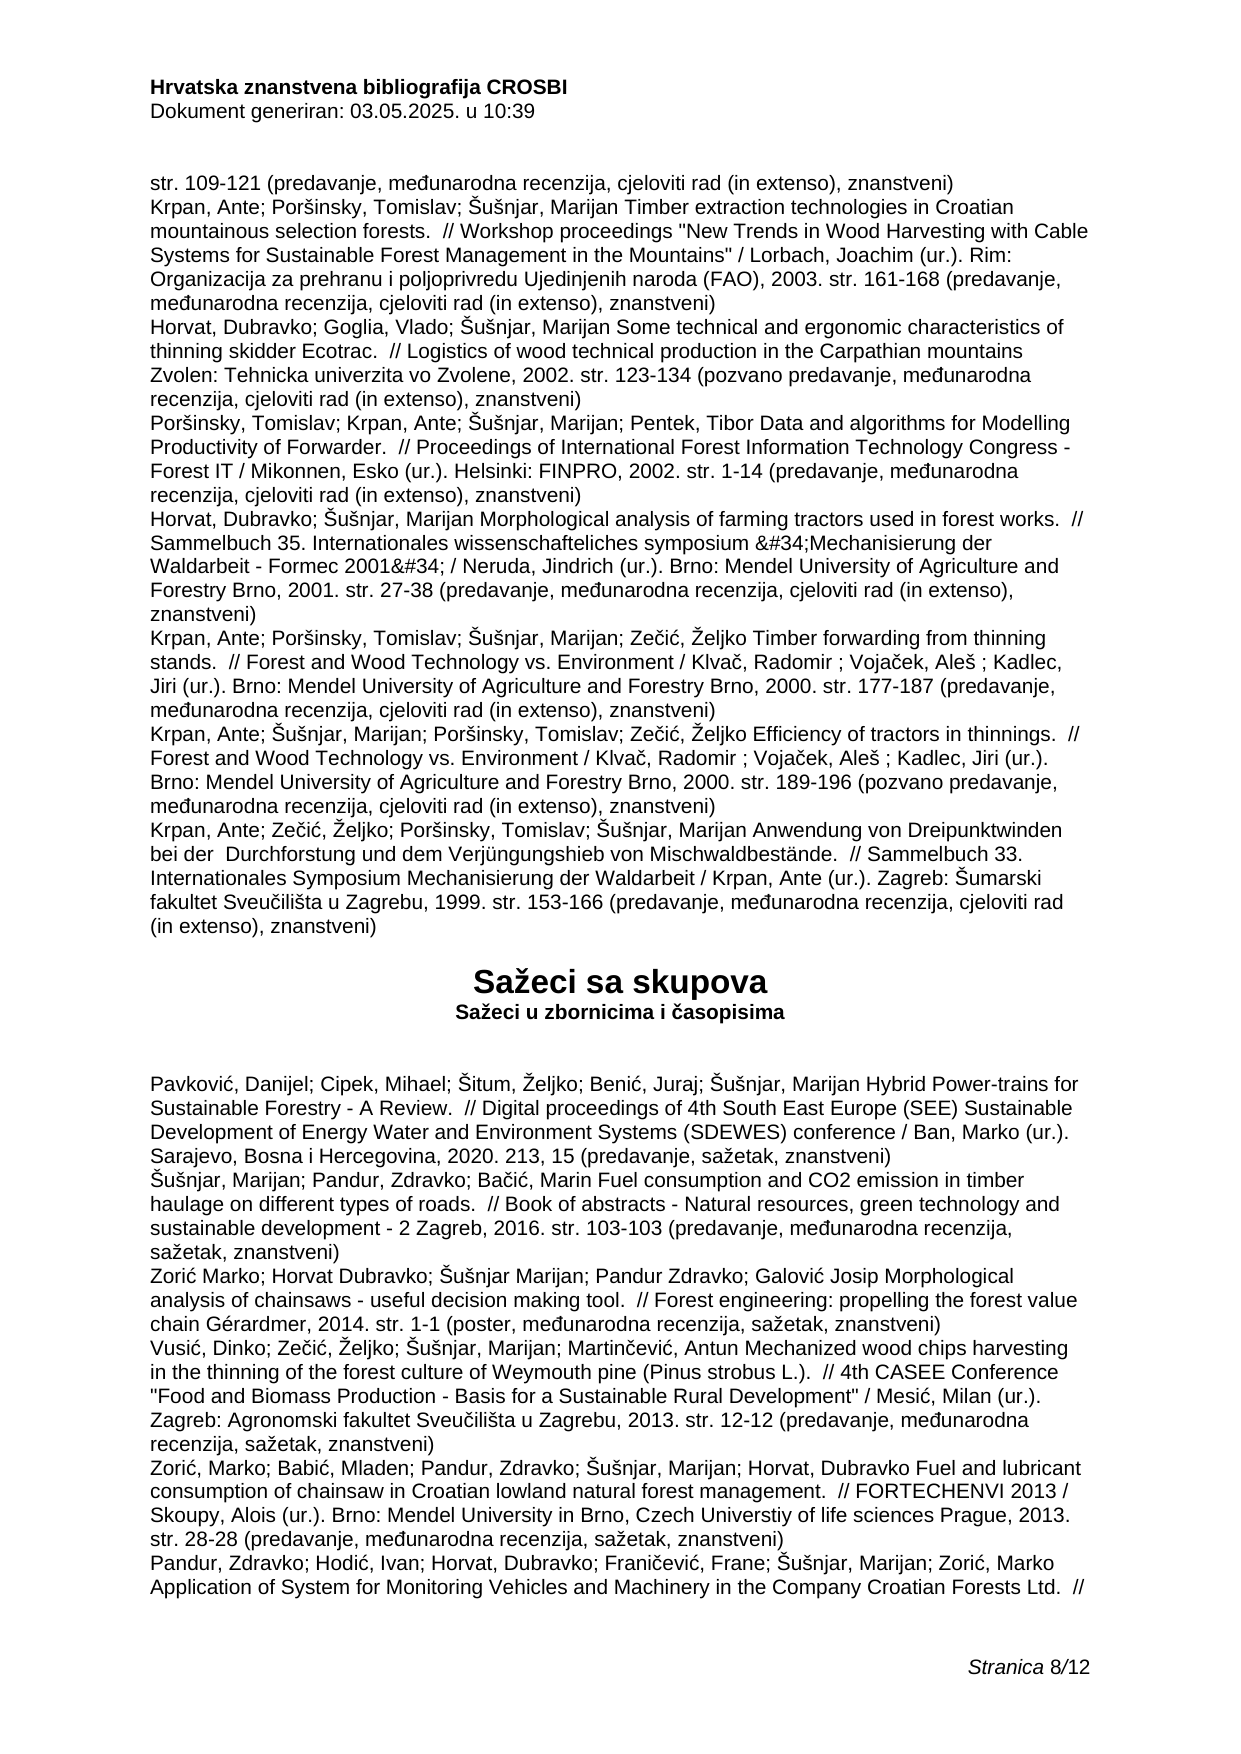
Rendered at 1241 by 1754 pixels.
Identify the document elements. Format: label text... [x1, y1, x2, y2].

text Pavković, Danijel; Cipek, Mihael; Šitum, Željko; Benić, Juraj; Šušnjar, Marijan [150, 1072, 1090, 1168]
text Horvat, Dubravko; Šušnjar, Marijan [150, 506, 1090, 626]
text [150, 1551, 1090, 1599]
text Horvat, Dubravko; Goglia, Vlado; Šušnjar, Marijan [150, 315, 1090, 411]
text Vusić, Dinko; Zečić, Željko; Šušnjar, Marijan; Martinčević, Antun [150, 1336, 1090, 1455]
text Krpan, Ante; Zečić, Željko; Poršinsky, Tomislav; Šušnjar, Marijan [150, 818, 1090, 938]
text Zorić Marko; Horvat Dubravko; Šušnjar Marijan; Pandur Zdravko; Galović Josip [150, 1264, 1090, 1336]
subtitle Sažeci sa skupova [150, 962, 1090, 1000]
text Poršinsky, Tomislav; Krpan, Ante; Šušnjar, Marijan; Pentek, Tibor [150, 411, 1090, 506]
text Krpan, Ante; Poršinsky, Tomislav; Šušnjar, Marijan [150, 195, 1090, 315]
text Šušnjar, Marijan; Pandur, Zdravko; Bačić, Marin [150, 1168, 1090, 1264]
text Krpan, Ante; Poršinsky, Tomislav; Šušnjar, Marijan; Zečić, Željko [150, 626, 1090, 722]
text Zorić, Marko; Babić, Mladen; Pandur, Zdravko; Šušnjar, Marijan; Horvat, Dubravko [150, 1455, 1090, 1551]
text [150, 171, 1090, 195]
subtitle Sažeci u zbornicima i časopisima [150, 1000, 1090, 1024]
text Krpan, Ante; Šušnjar, Marijan; Poršinsky, Tomislav; Zečić, Željko [150, 722, 1090, 818]
